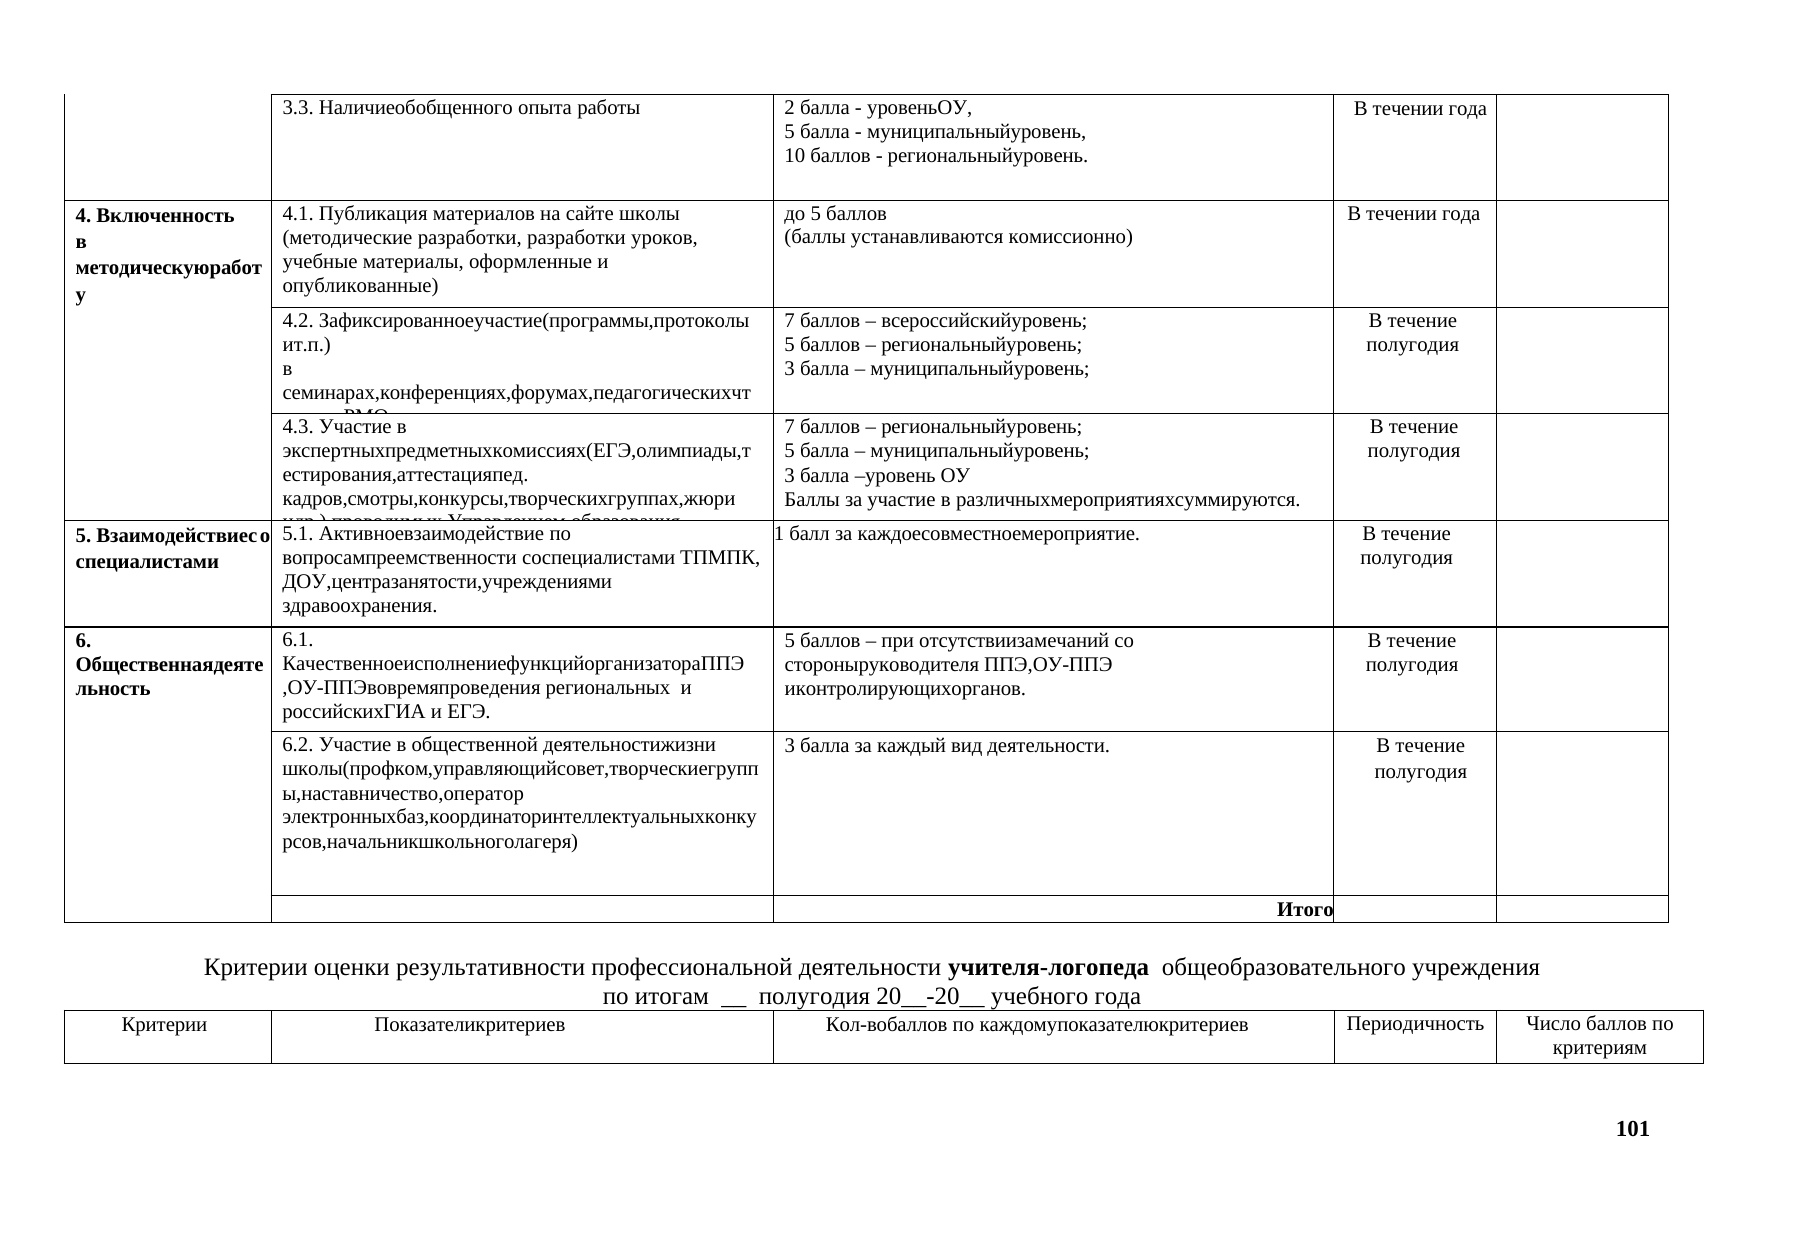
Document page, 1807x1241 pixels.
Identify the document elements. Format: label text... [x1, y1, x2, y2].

table_cell [1497, 896, 1668, 922]
table_cell 5 баллов – при отсутствиизамечаний со стороныруководителя ППЭ,ОУ-ППЭ иконтролирующихорганов. [774, 628, 1333, 731]
table_cell 1 балл за каждоесовместноемероприятие. [774, 521, 1333, 626]
table_cell 3.3. Наличиеобобщенного опыта работы [272, 95, 773, 200]
table_cell [1497, 521, 1668, 626]
table_header Показателикритериев [272, 1011, 773, 1063]
table_cell В течение полугодия [1334, 628, 1496, 731]
table_header Критерии [65, 1011, 271, 1063]
table_cell В течение полугодия [1334, 414, 1496, 520]
table_cell В течение полугодия [1334, 521, 1496, 626]
table_header Кол-вобаллов по каждомупоказателюкритериев [774, 1011, 1334, 1063]
table_cell В течение полугодия [1334, 732, 1496, 895]
table_cell [1497, 95, 1668, 200]
table_cell 3 балла за каждый вид деятельности. [774, 732, 1333, 895]
table_cell 7 баллов – всероссийскийуровень; 5 баллов – региональныйуровень; 3 балла – муниципальныйуровень; Примечание: принеоднократномучастии вмероприятиях по одной темемогутустанавливатьсядополнительныебаллы, по разнымтемам баллы суммируются. [774, 308, 1333, 413]
table_cell до 5 баллов (баллы устанавливаются комиссионно) [774, 201, 1333, 307]
table_cell 4.2. Зафиксированноеучастие(программы,протоколы ит.п.) всеминарах,конференциях,форумах,педагогическихчтениях, РМО идр.(выступления,организациявыставок,открытыеуроки,мастер-классы и др.) проводимых Управлением образования Ровеньского района, Департаментом образования Белгородской области, Министерством образования РФ [272, 308, 773, 413]
table_header Число баллов по критериям и % проставляем по тем критериям, где требуется [1497, 1011, 1703, 1063]
table_cell 6.1. КачественноеисполнениефункцийорганизатораППЭ,ОУ-ППЭвовремяпроведения региональных и российскихГИА и ЕГЭ. [272, 628, 773, 731]
table_cell 5. Взаимодействиесо специалистами [65, 521, 271, 626]
table_cell [272, 896, 773, 922]
table_cell 6. Общественнаядеятельность [65, 628, 271, 922]
table_header Периодичность [1335, 1011, 1496, 1063]
text Критерии оценки результативности профессиональной деятельности учителя-логопеда общеобразовательного учреждения [94, 952, 1650, 981]
table_cell В течении года [1334, 95, 1496, 200]
table_cell 2 балла - уровеньОУ, 5 балла - муниципальныйуровень, 10 баллов - региональныйуровень. [774, 95, 1333, 200]
table_cell [1497, 308, 1668, 413]
table_cell [1497, 201, 1668, 307]
table_cell В течение полугодия [1334, 308, 1496, 413]
text по итогам __ полугодия 20__-20__ учебного года [94, 981, 1650, 1009]
table_cell 5.1. Активноевзаимодействие по вопросампреемственности соспециалистами ТПМПК, ДОУ,центразанятости,учреждениями здравоохранения. [272, 521, 773, 626]
table_cell Итого [774, 896, 1333, 922]
table_cell В течении года [1334, 201, 1496, 307]
table_cell 4.1. Публикация материалов на сайте школы (методические разработки, разработки уроков, учебные материалы, оформленные и опубликованные) [272, 201, 773, 307]
table_cell 6.2. Участие в общественной деятельностижизни школы(профком,управляющийсовет,творческиегруппы,наставничество,оператор электронныхбаз,координаторинтеллектуальныхконкурсов,начальникшкольноголагеря) [272, 732, 773, 895]
table_cell [1497, 732, 1668, 895]
table_cell 7 баллов – региональныйуровень; 5 балла – муниципальныйуровень; 3 балла –уровень ОУ Баллы за участие в различныхмероприятияхсуммируются. [774, 414, 1333, 520]
table_cell 4.3. Участие в экспертныхпредметныхкомиссиях(ЕГЭ,олимпиады,тестирования,аттестацияпед. кадров,смотры,конкурсы,творческихгруппах,жюри идр.) проводимых Управлением образования Ровеньского района, Департаментом образования Белгородской области, Министерством образования РФ [272, 414, 773, 520]
table_cell [1334, 896, 1496, 922]
table_cell [1497, 414, 1668, 520]
table_cell 4. Включенность вметодическуюработу [65, 201, 271, 520]
table_cell [1497, 628, 1668, 731]
